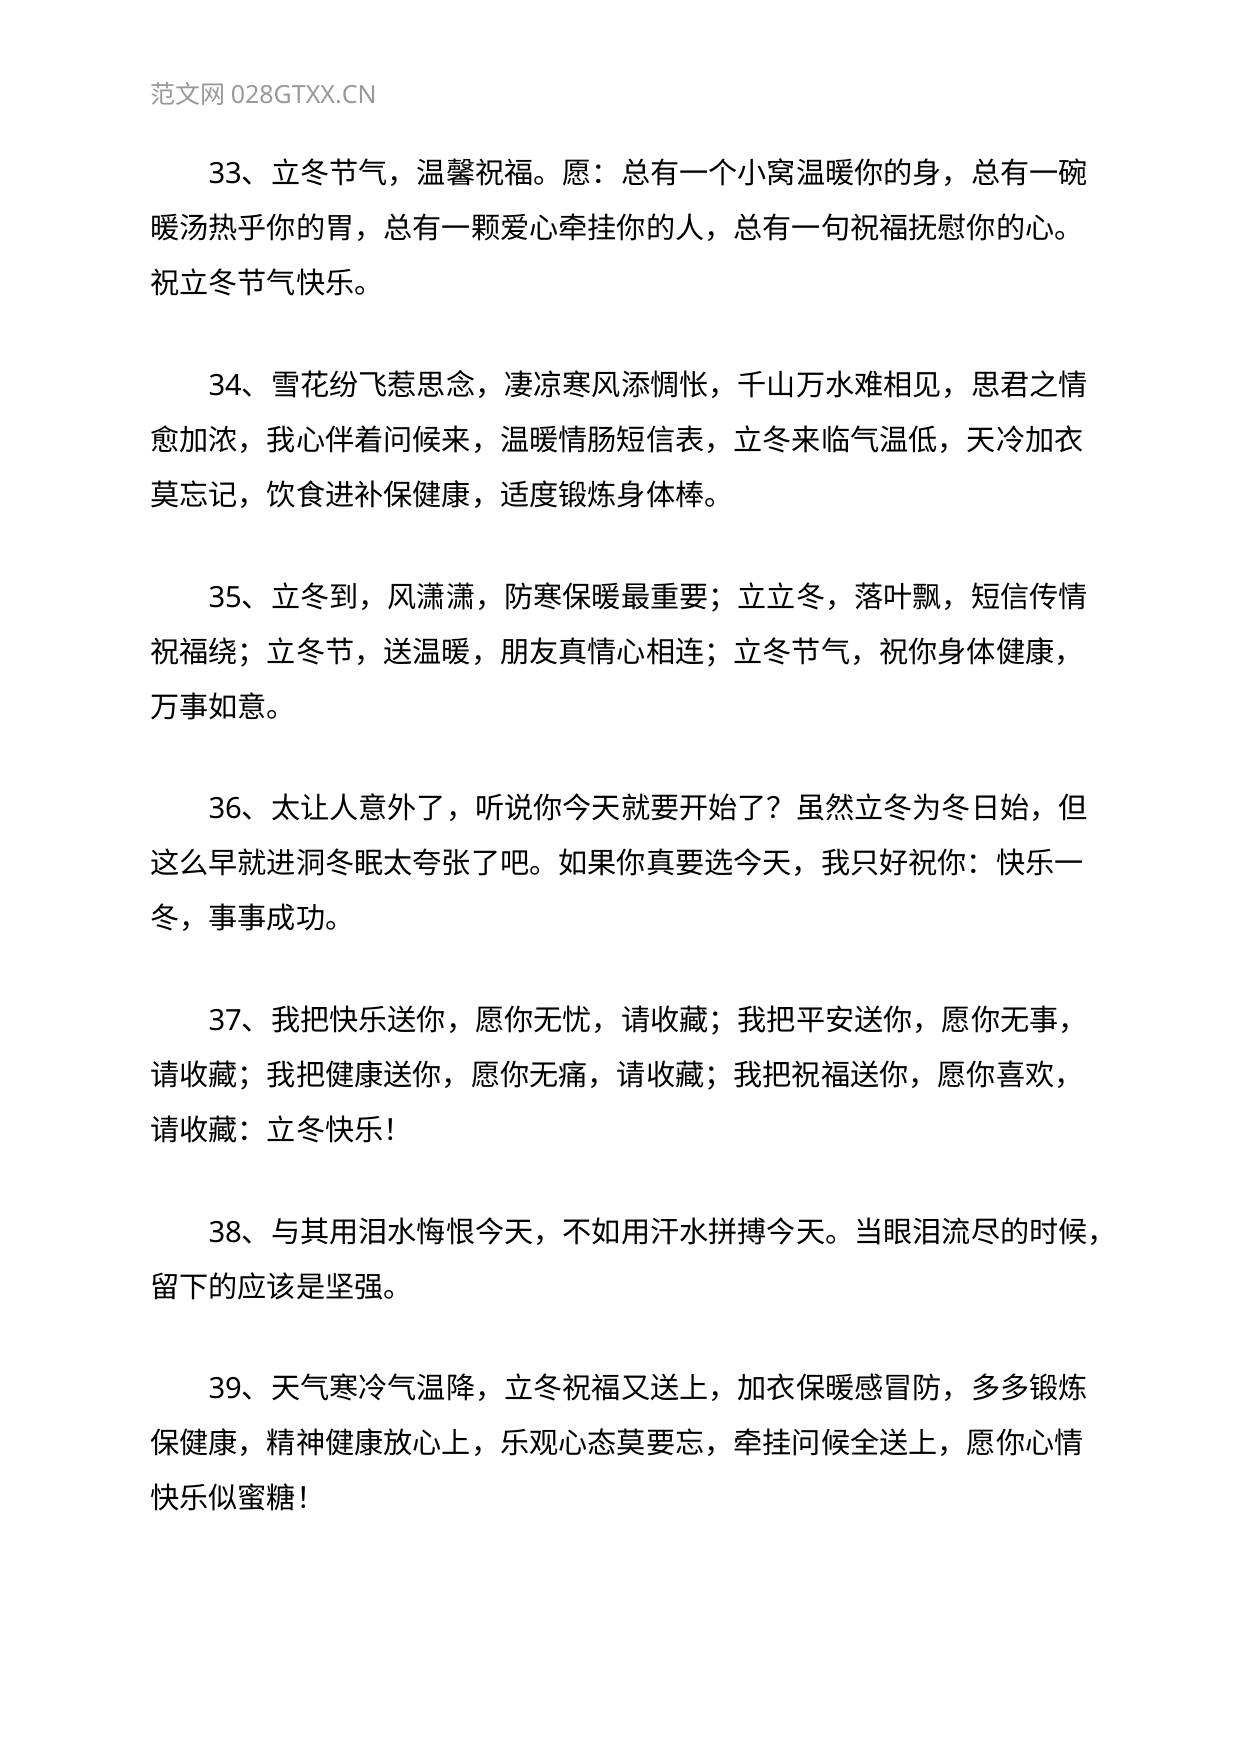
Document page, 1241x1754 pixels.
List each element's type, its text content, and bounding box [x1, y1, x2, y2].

text 33、立冬节气，温馨祝福。愿：总有一个小窝温暖你的身，总有一碗暖汤热乎你的胃，总有一颗爱心牵挂你的人，总有一句祝福抚慰你的心。祝立冬节气快乐。 [150, 150, 1090, 302]
text 37、我把快乐送你，愿你无忧，请收藏；我把平安送你，愿你无事，请收藏；我把健康送你，愿你无痛，请收藏；我把祝福送你，愿你喜欢，请收藏：立冬快乐！ [150, 997, 1090, 1149]
text 38、与其用泪水悔恨今天，不如用汗水拼搏今天。当眼泪流尽的时候，留下的应该是坚强。 [150, 1208, 1090, 1306]
text 34、雪花纷飞惹思念，凄凉寒风添惆怅，千山万水难相见，思君之情愈加浓，我心伴着问候来，温暖情肠短信表，立冬来临气温低，天冷加衣莫忘记，饮食进补保健康，适度锻炼身体棒。 [150, 362, 1090, 514]
text 36、太让人意外了，听说你今天就要开始了？虽然立冬为冬日始，但这么早就进洞冬眠太夸张了吧。如果你真要选今天，我只好祝你：快乐一冬，事事成功。 [150, 785, 1090, 937]
text 35、立冬到，风潇潇，防寒保暖最重要；立立冬，落叶飘，短信传情祝福绕；立冬节，送温暖，朋友真情心相连；立冬节气，祝你身体健康，万事如意。 [150, 573, 1090, 726]
text 39、天气寒冷气温降，立冬祝福又送上，加衣保暖感冒防，多多锻炼保健康，精神健康放心上，乐观心态莫要忘，牵挂问候全送上，愿你心情快乐似蜜糖！ [150, 1365, 1090, 1517]
